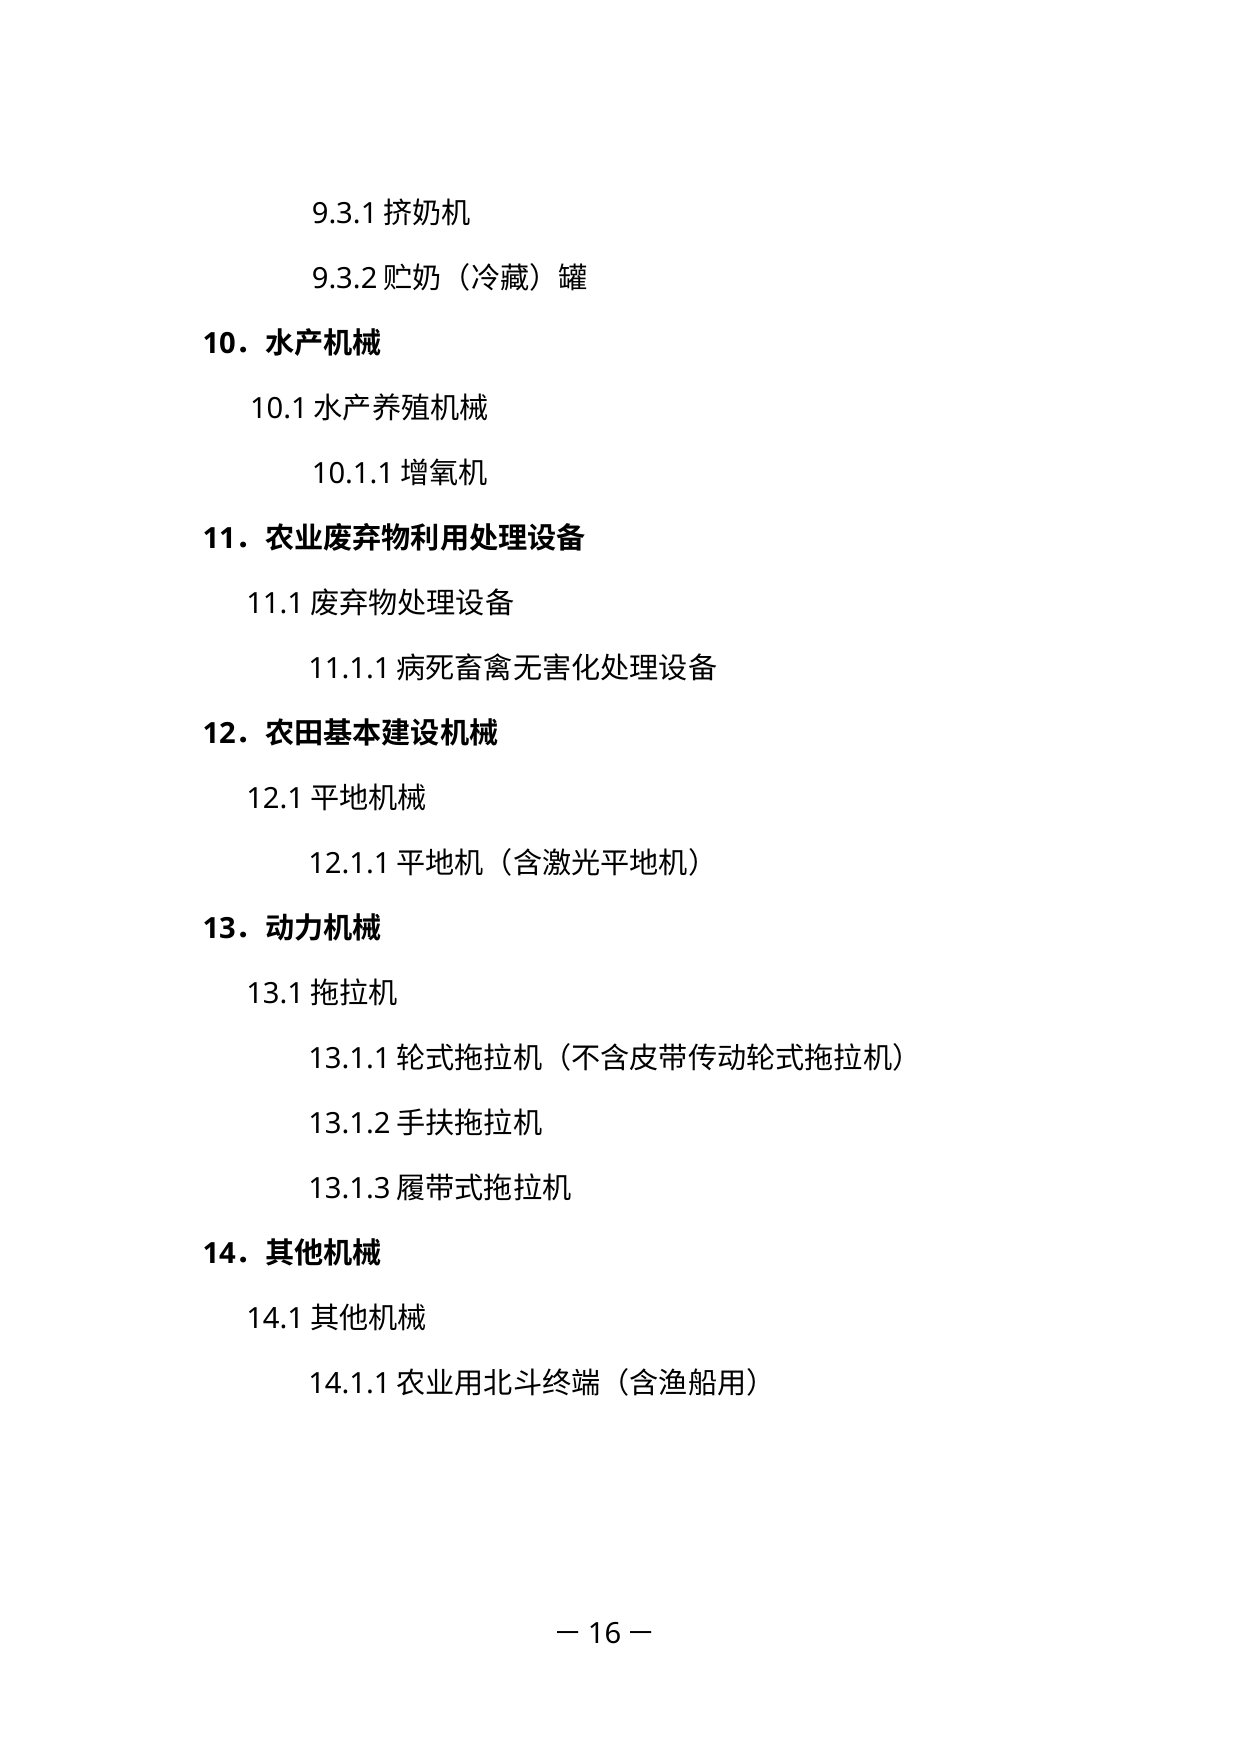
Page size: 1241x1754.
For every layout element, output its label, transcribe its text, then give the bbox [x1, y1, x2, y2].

text 14.1.1农业用北斗终端（含渔船用） [148, 1348, 1093, 1413]
text 12．农田基本建设机械 [148, 698, 1093, 763]
text 10.1.1增氧机 [148, 438, 1093, 503]
text 11.1.1病死畜禽无害化处理设备 [148, 633, 1093, 698]
text 12.1平地机械 [148, 763, 1093, 828]
text 14．其他机械 [148, 1218, 1093, 1283]
text 9.3.1挤奶机 [148, 178, 1093, 243]
text 13．动力机械 [148, 893, 1093, 958]
text 11．农业废弃物利用处理设备 [148, 503, 1093, 568]
text 13.1.1轮式拖拉机（不含皮带传动轮式拖拉机） [148, 1023, 1093, 1088]
text 10．水产机械 [148, 308, 1093, 373]
text 13.1.3履带式拖拉机 [148, 1153, 1093, 1218]
text 13.1拖拉机 [148, 958, 1093, 1023]
text 14.1其他机械 [148, 1283, 1093, 1348]
text 9.3.2贮奶（冷藏）罐 [148, 243, 1093, 308]
text 10.1水产养殖机械 [148, 373, 1093, 438]
text 13.1.2手扶拖拉机 [148, 1088, 1093, 1153]
text 12.1.1平地机（含激光平地机） [148, 828, 1093, 893]
text 11.1废弃物处理设备 [148, 568, 1093, 633]
